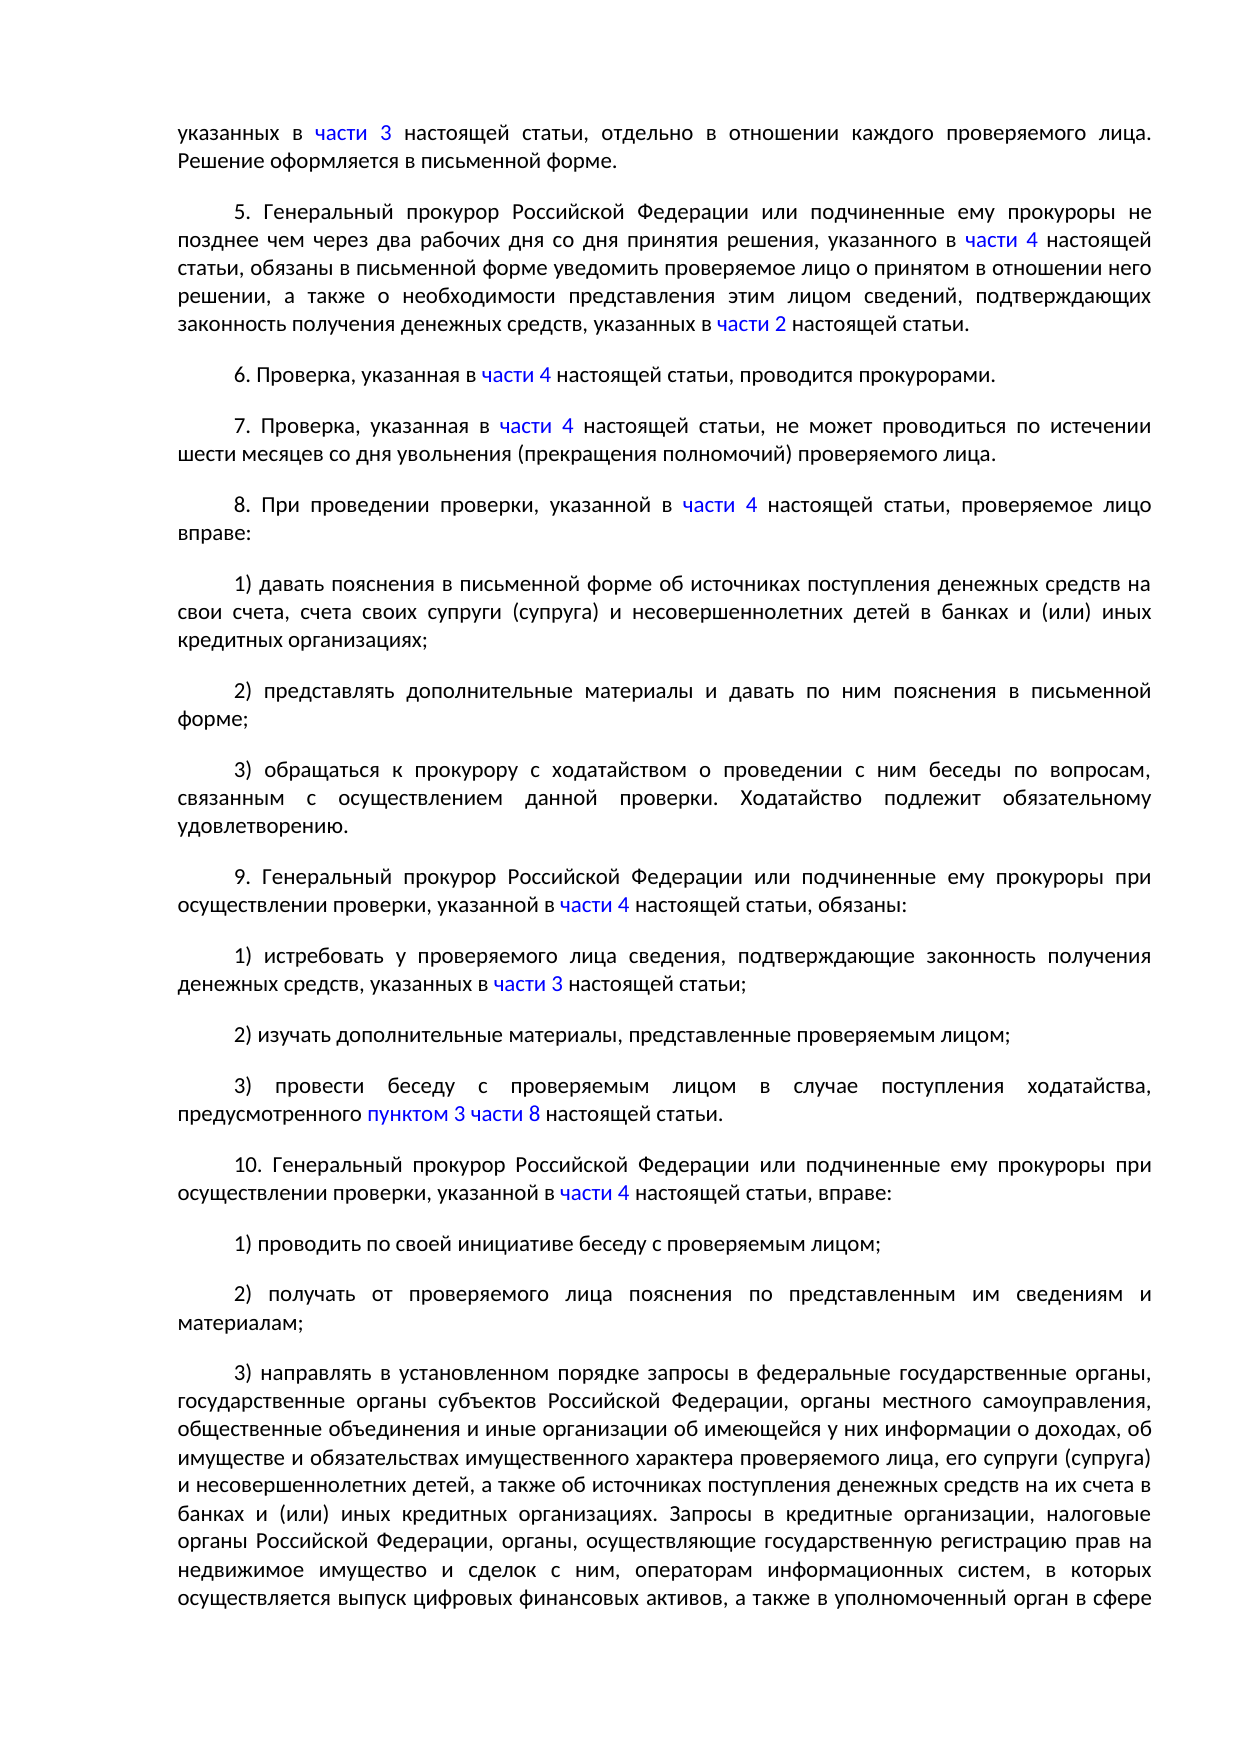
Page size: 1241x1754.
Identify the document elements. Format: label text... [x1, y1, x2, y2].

text 8. При проведении проверки, указанной в части 4 настоящей статьи, проверяемое лицо вправе: [177, 490, 1152, 546]
text 6. Проверка, указанная в части 4 настоящей статьи, проводится прокурорами. [177, 360, 1152, 388]
text 3) обращаться к прокурору с ходатайством о проведении с ним беседы по вопросам, связанным с осуществлением данной проверки. Ходатайство подлежит обязательному удовлетворению. [177, 755, 1152, 839]
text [177, 1358, 1152, 1611]
text 3) провести беседу с проверяемым лицом в случае поступления ходатайства, предусмотренного пунктом 3 части 8 настоящей статьи. [177, 1071, 1152, 1127]
text 2) представлять дополнительные материалы и давать по ним пояснения в письменной форме; [177, 676, 1152, 732]
text 2) получать от проверяемого лица пояснения по представленным им сведениям и материалам; [177, 1279, 1152, 1336]
text 1) проводить по своей инициативе беседу с проверяемым лицом; [177, 1229, 1152, 1257]
text 5. Генеральный прокурор Российской Федерации или подчиненные ему прокуроры не позднее чем через два рабочих дня со дня принятия решения, указанного в части 4 настоящей статьи, обязаны в письменной форме уведомить проверяемое лицо о принятом в отношении него решении, а также о необходимости представления этим лицом сведений, подтверждающих законность получения денежных средств, указанных в части 2 настоящей статьи. [177, 197, 1152, 337]
text 2) изучать дополнительные материалы, представленные проверяемым лицом; [177, 1020, 1152, 1048]
text 9. Генеральный прокурор Российской Федерации или подчиненные ему прокуроры при осуществлении проверки, указанной в части 4 настоящей статьи, обязаны: [177, 862, 1152, 918]
text 10. Генеральный прокурор Российской Федерации или подчиненные ему прокуроры при осуществлении проверки, указанной в части 4 настоящей статьи, вправе: [177, 1150, 1152, 1206]
text 7. Проверка, указанная в части 4 настоящей статьи, не может проводиться по истечении шести месяцев со дня увольнения (прекращения полномочий) проверяемого лица. [177, 411, 1152, 467]
text 1) давать пояснения в письменной форме об источниках поступления денежных средств на свои счета, счета своих супруги (супруга) и несовершеннолетних детей в банках и (или) иных кредитных организациях; [177, 569, 1152, 653]
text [177, 118, 1152, 174]
text 1) истребовать у проверяемого лица сведения, подтверждающие законность получения денежных средств, указанных в части 3 настоящей статьи; [177, 941, 1152, 997]
